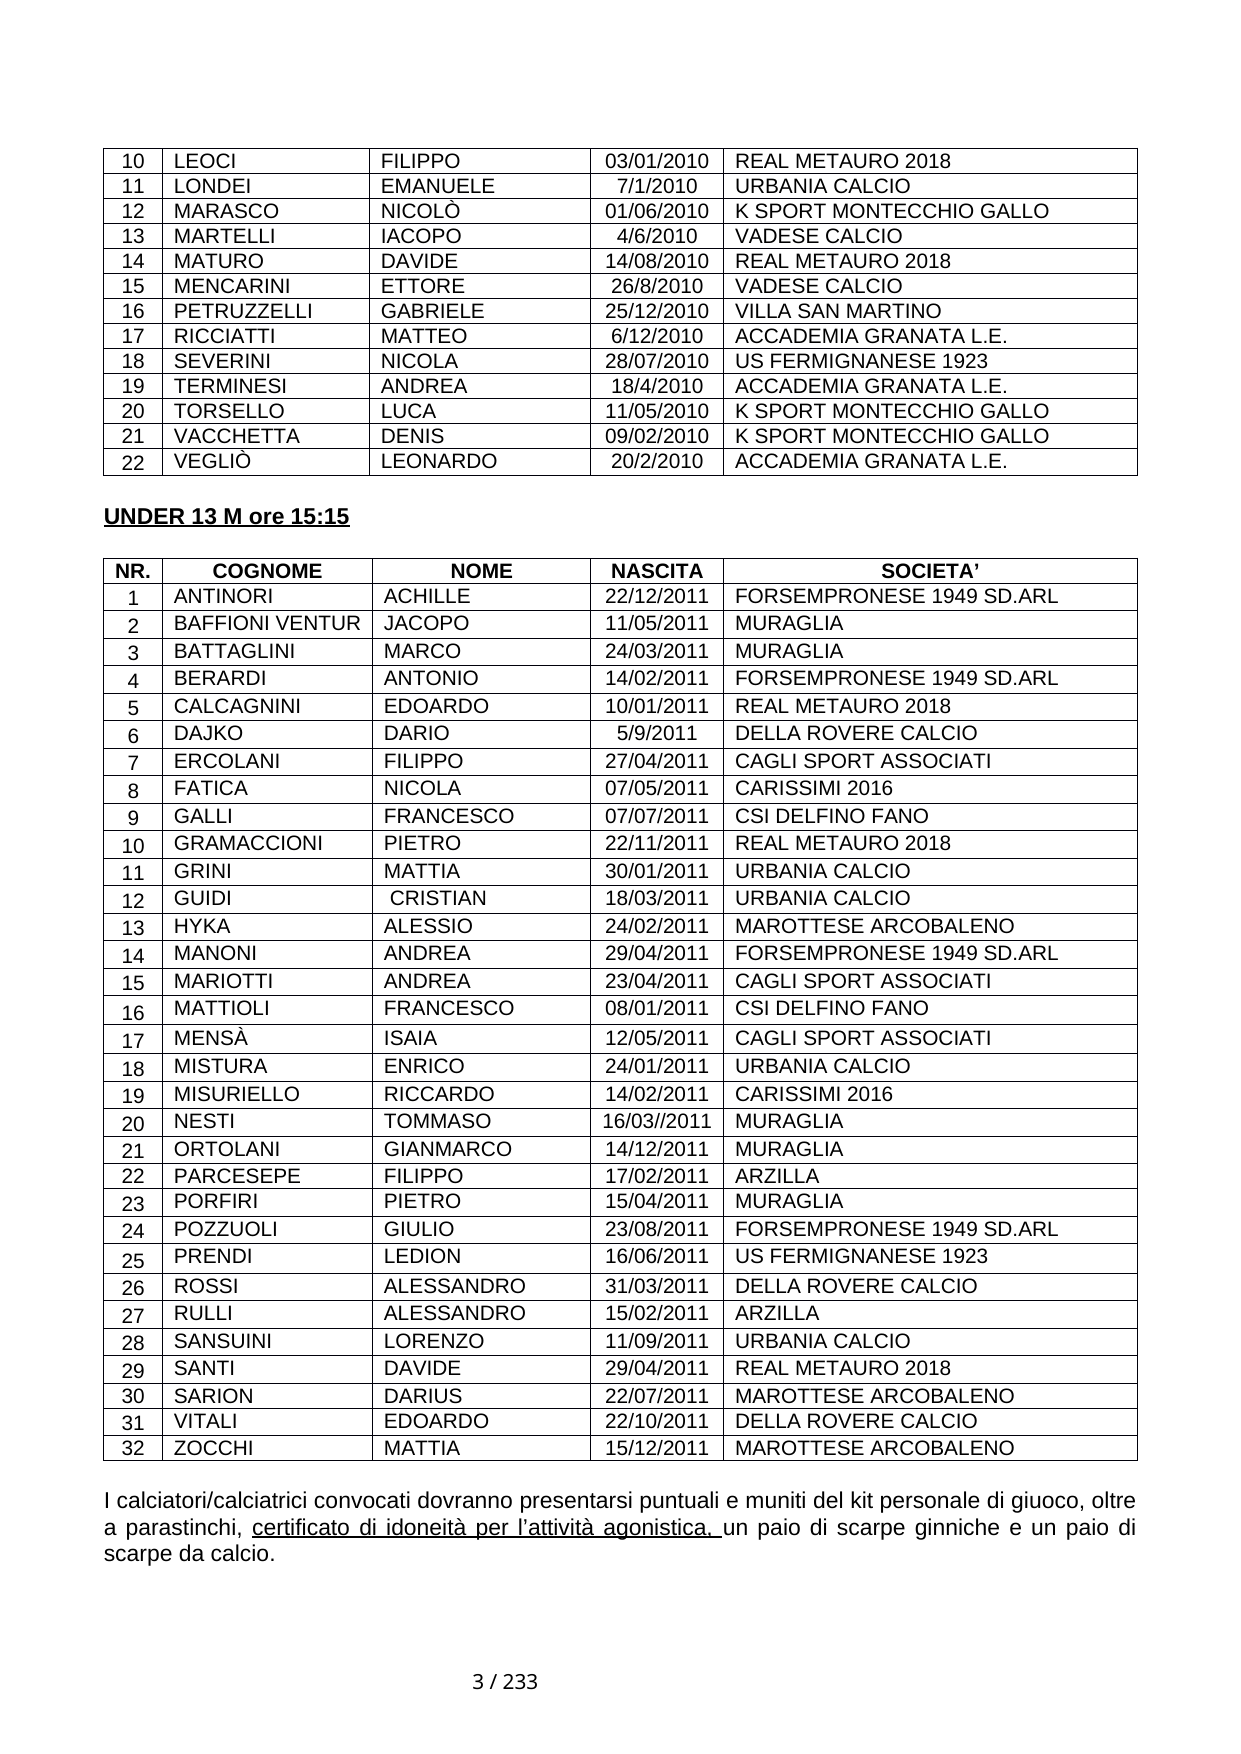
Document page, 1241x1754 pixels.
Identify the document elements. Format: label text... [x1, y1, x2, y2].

table_cell 18/4/2010 [591, 374, 723, 398]
table_cell URBANIA CALCIO [724, 174, 1137, 198]
table_cell 15/04/2011 [591, 1189, 723, 1216]
table_cell FORSEMPRONESE 1949 SD.ARL [724, 666, 1137, 693]
table_cell FORSEMPRONESE 1949 SD.ARL [724, 584, 1137, 610]
table_cell 11 [104, 174, 162, 198]
table_cell FORSEMPRONESE 1949 SD.ARL [724, 1217, 1137, 1243]
table_cell CAGLI SPORT ASSOCIATI [724, 969, 1137, 995]
table_cell 22 [104, 449, 162, 475]
table_cell ORTOLANI [163, 1137, 372, 1163]
table_cell 12 [104, 199, 162, 223]
table_cell ANDREA [373, 969, 590, 995]
table_cell ANDREA [370, 374, 590, 398]
text I calciatori/calciatrici convocati dovranno presentarsi puntuali e muniti del kit personale di giuoco, oltre a parastinchi, certificato di idoneità per l’attività agonistica, un paio di scarpe ginniche e un paio di scarpe da calcio. [103, 1487, 1137, 1566]
table_cell 29 [104, 1356, 162, 1382]
table_header NOME [373, 559, 590, 583]
table_cell 10 [104, 831, 162, 858]
table_cell 6 [104, 721, 162, 748]
table_cell MATURO [163, 249, 369, 273]
table_cell 19 [104, 1082, 162, 1108]
table_cell ANDREA [373, 941, 590, 968]
table_cell NICOLA [370, 349, 590, 373]
table_cell 24/03/2011 [591, 639, 723, 665]
table_cell 18/03/2011 [591, 886, 723, 913]
table_cell 7/1/2010 [591, 174, 723, 198]
table_cell LONDEI [163, 174, 369, 198]
table_cell 22/07/2011 [591, 1384, 723, 1407]
table_cell K SPORT MONTECCHIO GALLO [724, 424, 1137, 448]
table_cell VACCHETTA [163, 424, 369, 448]
table_cell REAL METAURO 2018 [724, 831, 1137, 858]
table_cell SANSUINI [163, 1329, 372, 1355]
table_cell MURAGLIA [724, 639, 1137, 665]
table_cell 09/02/2010 [591, 424, 723, 448]
table_cell GIANMARCO [373, 1137, 590, 1163]
table_cell 17 [104, 1025, 162, 1053]
table_cell 16/06/2011 [591, 1244, 723, 1272]
table_cell MENCARINI [163, 274, 369, 298]
table_cell MATTIA [373, 859, 590, 885]
table_cell 4/6/2010 [591, 224, 723, 248]
table_cell ANTONIO [373, 666, 590, 693]
table_cell 15/12/2011 [591, 1436, 723, 1460]
table_cell 16/03//2011 [591, 1109, 723, 1136]
table_cell CARISSIMI 2016 [724, 776, 1137, 803]
table_cell PORFIRI [163, 1189, 372, 1216]
table_cell 20 [104, 399, 162, 423]
table_cell 12 [104, 886, 162, 913]
table_cell US FERMIGNANESE 1923 [724, 349, 1137, 373]
table_cell EMANUELE [370, 174, 590, 198]
table_cell PIETRO [373, 1189, 590, 1216]
table_cell 1 [104, 584, 162, 610]
table_cell REAL METAURO 2018 [724, 149, 1137, 173]
table_cell 11/05/2010 [591, 399, 723, 423]
table_cell 6/12/2010 [591, 324, 723, 348]
table_cell FATICA [163, 776, 372, 803]
table_cell 14/08/2010 [591, 249, 723, 273]
table_cell 01/06/2010 [591, 199, 723, 223]
table_cell ISAIA [373, 1025, 590, 1053]
table_cell MATTIA [373, 1436, 590, 1460]
table_cell 13 [104, 914, 162, 940]
table_cell LORENZO [373, 1329, 590, 1355]
table_cell URBANIA CALCIO [724, 1329, 1137, 1355]
table_cell MARASCO [163, 199, 369, 223]
table_header SOCIETA’ [724, 559, 1137, 583]
table_cell 07/05/2011 [591, 776, 723, 803]
table_cell SEVERINI [163, 349, 369, 373]
table_cell CAGLI SPORT ASSOCIATI [724, 749, 1137, 775]
table_cell 12/05/2011 [591, 1025, 723, 1053]
table_cell MARIOTTI [163, 969, 372, 995]
table_cell NICOLA [373, 776, 590, 803]
table_cell ROSSI [163, 1274, 372, 1300]
table_cell MURAGLIA [724, 1137, 1137, 1163]
table_cell 31/03/2011 [591, 1274, 723, 1300]
table_cell 24/01/2011 [591, 1054, 723, 1081]
table_cell 15 [104, 274, 162, 298]
table_cell RICCIATTI [163, 324, 369, 348]
table_cell FORSEMPRONESE 1949 SD.ARL [724, 941, 1137, 968]
table_cell DELLA ROVERE CALCIO [724, 1409, 1137, 1435]
table_cell 25 [104, 1244, 162, 1272]
table_cell 11/05/2011 [591, 611, 723, 638]
table_cell 16 [104, 299, 162, 323]
table_cell 27/04/2011 [591, 749, 723, 775]
table_cell FRANCESCO [373, 804, 590, 830]
table_cell 22 [104, 1164, 162, 1188]
table_cell 14/02/2011 [591, 1082, 723, 1108]
table_cell ENRICO [373, 1054, 590, 1081]
table_cell CSI DELFINO FANO [724, 996, 1137, 1024]
table_cell BERARDI [163, 666, 372, 693]
table_cell 22/10/2011 [591, 1409, 723, 1435]
table_cell GUIDI [163, 886, 372, 913]
table_cell SARION [163, 1384, 372, 1407]
table_cell 11/09/2011 [591, 1329, 723, 1355]
table_header COGNOME [163, 559, 372, 583]
table_cell 18 [104, 1054, 162, 1081]
table_cell 14/12/2011 [591, 1137, 723, 1163]
table_cell VITALI [163, 1409, 372, 1435]
table_cell 13 [104, 224, 162, 248]
table_cell DELLA ROVERE CALCIO [724, 1274, 1137, 1300]
table_cell BAFFIONI VENTUR [163, 611, 372, 638]
table_cell 9 [104, 804, 162, 830]
table_cell ALESSANDRO [373, 1274, 590, 1300]
table_cell 15/02/2011 [591, 1301, 723, 1327]
table_cell 2 [104, 611, 162, 638]
table_cell NESTI [163, 1109, 372, 1136]
table_cell 29/04/2011 [591, 941, 723, 968]
table_cell PIETRO [373, 831, 590, 858]
table_cell GRINI [163, 859, 372, 885]
table_cell DAVIDE [373, 1356, 590, 1382]
table_cell 17/02/2011 [591, 1164, 723, 1188]
table_cell 14 [104, 941, 162, 968]
table_cell 30 [104, 1384, 162, 1407]
table_cell US FERMIGNANESE 1923 [724, 1244, 1137, 1272]
table_cell MENSÀ [163, 1025, 372, 1053]
table_cell DELLA ROVERE CALCIO [724, 721, 1137, 748]
table_cell DENIS [370, 424, 590, 448]
table_cell ACCADEMIA GRANATA L.E. [724, 374, 1137, 398]
table_cell MANONI [163, 941, 372, 968]
table_cell LEONARDO [370, 449, 590, 475]
table_cell K SPORT MONTECCHIO GALLO [724, 199, 1137, 223]
table_cell MARCO [373, 639, 590, 665]
table_cell 5 [104, 694, 162, 720]
table_cell MAROTTESE ARCOBALENO [724, 1384, 1137, 1407]
table_cell VILLA SAN MARTINO [724, 299, 1137, 323]
table_cell RULLI [163, 1301, 372, 1327]
table_cell K SPORT MONTECCHIO GALLO [724, 399, 1137, 423]
table_cell VADESE CALCIO [724, 274, 1137, 298]
text UNDER 13 M ore 15:15 [103, 503, 1137, 529]
table_cell ETTORE [370, 274, 590, 298]
table_cell PRENDI [163, 1244, 372, 1272]
table_cell 8 [104, 776, 162, 803]
table_cell 07/07/2011 [591, 804, 723, 830]
table_cell MAROTTESE ARCOBALENO [724, 1436, 1137, 1460]
table_cell CALCAGNINI [163, 694, 372, 720]
table_cell GRAMACCIONI [163, 831, 372, 858]
table_cell NICOLÒ [370, 199, 590, 223]
table_cell 5/9/2011 [591, 721, 723, 748]
table_cell 31 [104, 1409, 162, 1435]
table_cell POZZUOLI [163, 1217, 372, 1243]
table_cell MURAGLIA [724, 611, 1137, 638]
table_cell 32 [104, 1436, 162, 1460]
table_cell REAL METAURO 2018 [724, 694, 1137, 720]
table_cell 23/08/2011 [591, 1217, 723, 1243]
table_cell TORSELLO [163, 399, 369, 423]
table_cell 17 [104, 324, 162, 348]
table_cell URBANIA CALCIO [724, 1054, 1137, 1081]
table_cell MISURIELLO [163, 1082, 372, 1108]
table_cell CRISTIAN [373, 886, 590, 913]
table_cell ALESSIO [373, 914, 590, 940]
table_cell 29/04/2011 [591, 1356, 723, 1382]
table_cell PETRUZZELLI [163, 299, 369, 323]
table_cell MAROTTESE ARCOBALENO [724, 914, 1137, 940]
table_cell DAJKO [163, 721, 372, 748]
table_cell ALESSANDRO [373, 1301, 590, 1327]
table_cell TERMINESI [163, 374, 369, 398]
table_cell HYKA [163, 914, 372, 940]
table_cell BATTAGLINI [163, 639, 372, 665]
table_cell FRANCESCO [373, 996, 590, 1024]
table_cell 10 [104, 149, 162, 173]
table_cell 26 [104, 1274, 162, 1300]
table_cell REAL METAURO 2018 [724, 249, 1137, 273]
table_cell ARZILLA [724, 1301, 1137, 1327]
table_cell MATTEO [370, 324, 590, 348]
table_cell LUCA [370, 399, 590, 423]
table_cell MURAGLIA [724, 1189, 1137, 1216]
table_cell FILIPPO [373, 749, 590, 775]
table_cell 08/01/2011 [591, 996, 723, 1024]
table_cell LEDION [373, 1244, 590, 1272]
table_cell EDOARDO [373, 694, 590, 720]
table_cell 21 [104, 1137, 162, 1163]
table_cell 15 [104, 969, 162, 995]
table_cell 28 [104, 1329, 162, 1355]
table_cell 4 [104, 666, 162, 693]
table_cell ACCADEMIA GRANATA L.E. [724, 449, 1137, 475]
table_cell JACOPO [373, 611, 590, 638]
table_cell MISTURA [163, 1054, 372, 1081]
table_cell 11 [104, 859, 162, 885]
table_cell 24/02/2011 [591, 914, 723, 940]
table_cell ERCOLANI [163, 749, 372, 775]
table_cell 24 [104, 1217, 162, 1243]
table_cell GIULIO [373, 1217, 590, 1243]
table_header NASCITA [591, 559, 723, 583]
table_cell ACHILLE [373, 584, 590, 610]
table_cell ANTINORI [163, 584, 372, 610]
table_cell 3 [104, 639, 162, 665]
table_cell 21 [104, 424, 162, 448]
table_cell 18 [104, 349, 162, 373]
table_cell GALLI [163, 804, 372, 830]
table_cell TOMMASO [373, 1109, 590, 1136]
table_cell 7 [104, 749, 162, 775]
table_cell 20 [104, 1109, 162, 1136]
table_cell CARISSIMI 2016 [724, 1082, 1137, 1108]
table_cell MATTIOLI [163, 996, 372, 1024]
table_cell RICCARDO [373, 1082, 590, 1108]
table_cell MURAGLIA [724, 1109, 1137, 1136]
table_cell 03/01/2010 [591, 149, 723, 173]
table_cell EDOARDO [373, 1409, 590, 1435]
table_cell 10/01/2011 [591, 694, 723, 720]
table_cell 27 [104, 1301, 162, 1327]
table_cell 14/02/2011 [591, 666, 723, 693]
table_cell VADESE CALCIO [724, 224, 1137, 248]
table_cell 19 [104, 374, 162, 398]
table_cell DARIO [373, 721, 590, 748]
table_cell CAGLI SPORT ASSOCIATI [724, 1025, 1137, 1053]
table_cell GABRIELE [370, 299, 590, 323]
table_cell LEOCI [163, 149, 369, 173]
table_cell 28/07/2010 [591, 349, 723, 373]
table_cell 25/12/2010 [591, 299, 723, 323]
table_cell 26/8/2010 [591, 274, 723, 298]
table_cell URBANIA CALCIO [724, 886, 1137, 913]
table_cell MARTELLI [163, 224, 369, 248]
table_cell REAL METAURO 2018 [724, 1356, 1137, 1382]
table_cell 30/01/2011 [591, 859, 723, 885]
table_cell CSI DELFINO FANO [724, 804, 1137, 830]
table_cell FILIPPO [370, 149, 590, 173]
table_cell ARZILLA [724, 1164, 1137, 1188]
table_cell 22/11/2011 [591, 831, 723, 858]
table_cell PARCESEPE [163, 1164, 372, 1188]
table_cell IACOPO [370, 224, 590, 248]
table_cell DAVIDE [370, 249, 590, 273]
table_cell DARIUS [373, 1384, 590, 1407]
table_cell ACCADEMIA GRANATA L.E. [724, 324, 1137, 348]
table_cell 14 [104, 249, 162, 273]
table_cell ZOCCHI [163, 1436, 372, 1460]
table_header NR. [104, 559, 162, 583]
table_cell VEGLIÒ [163, 449, 369, 475]
table_cell 20/2/2010 [591, 449, 723, 475]
table_cell FILIPPO [373, 1164, 590, 1188]
table_cell 23/04/2011 [591, 969, 723, 995]
table_cell 23 [104, 1189, 162, 1216]
table_cell URBANIA CALCIO [724, 859, 1137, 885]
table_cell 16 [104, 996, 162, 1024]
table_cell 22/12/2011 [591, 584, 723, 610]
table_cell SANTI [163, 1356, 372, 1382]
